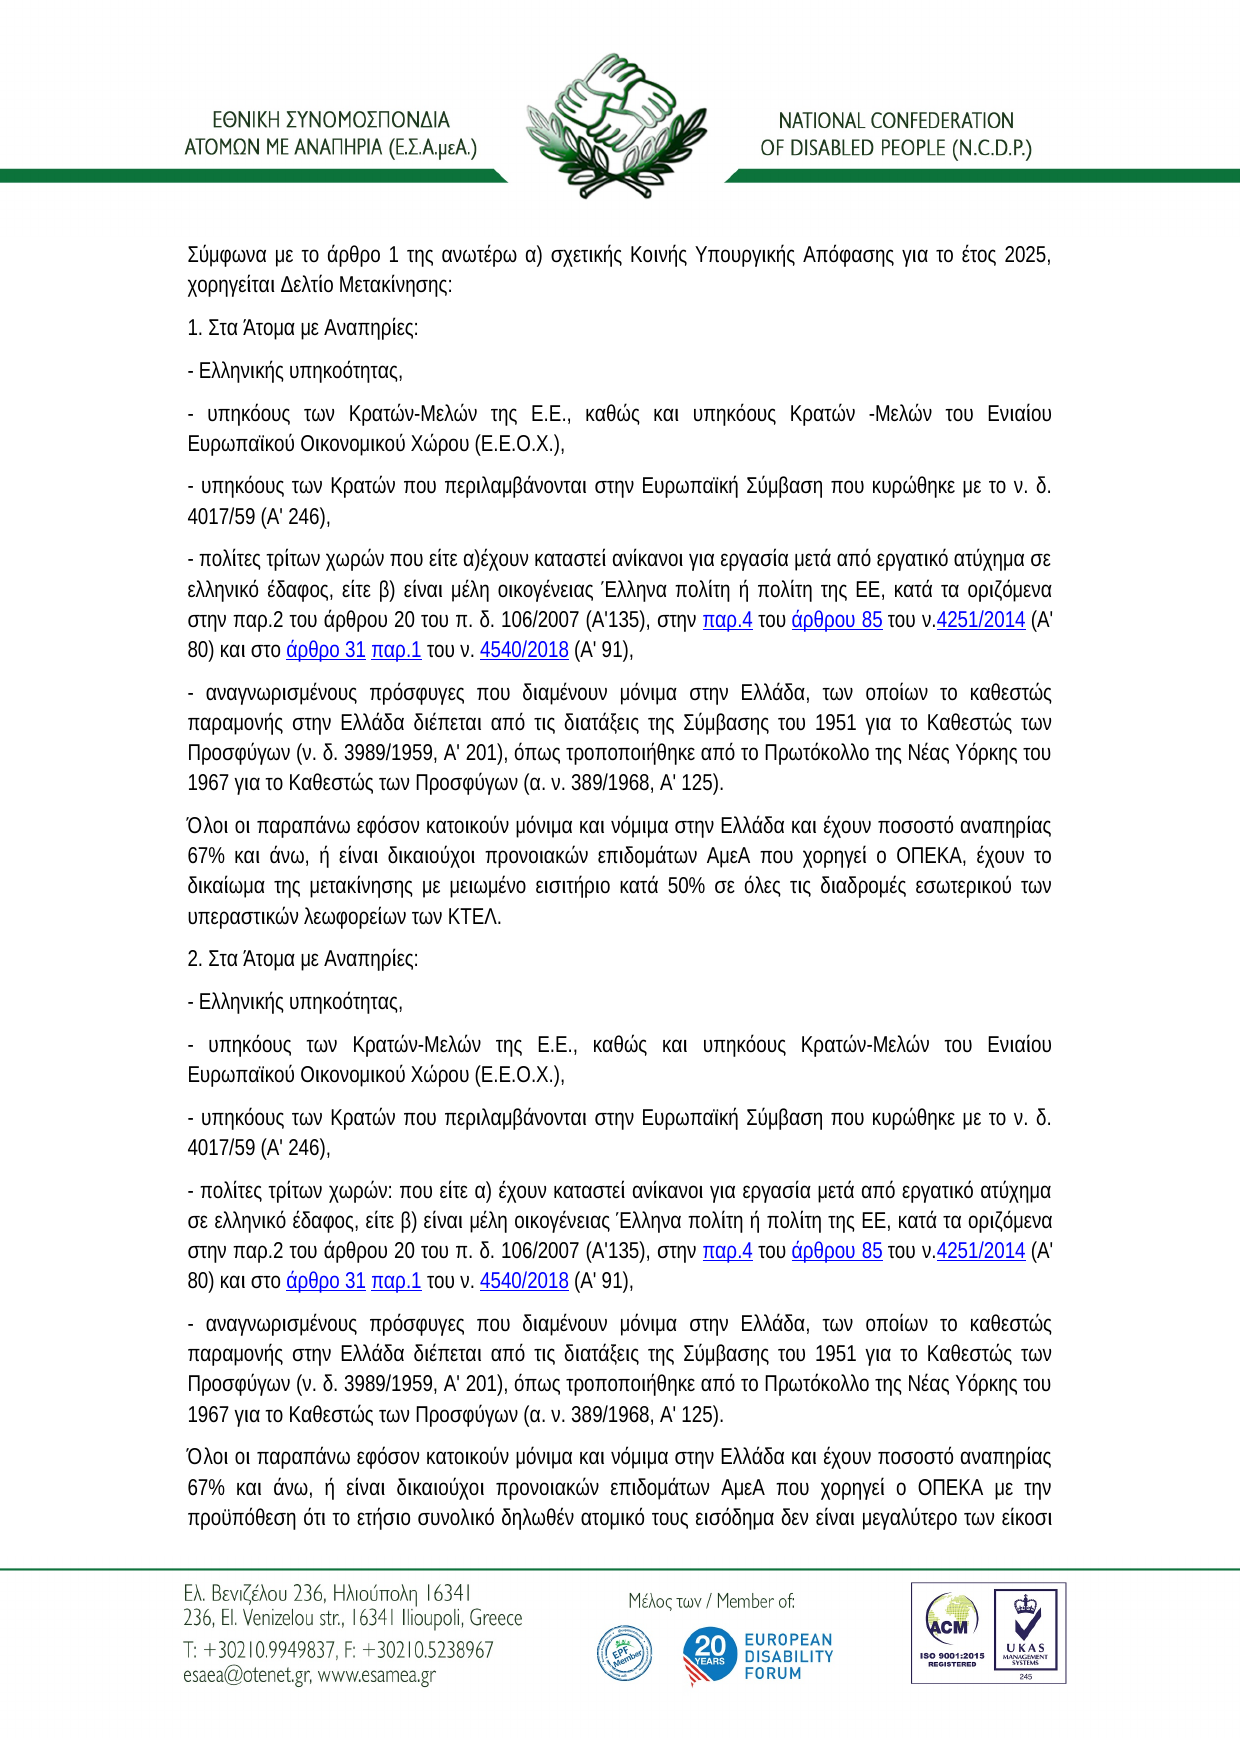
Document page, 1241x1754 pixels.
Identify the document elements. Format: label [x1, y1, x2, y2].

picture [0, 1556, 1240, 1738]
picture [0, 0, 1240, 237]
